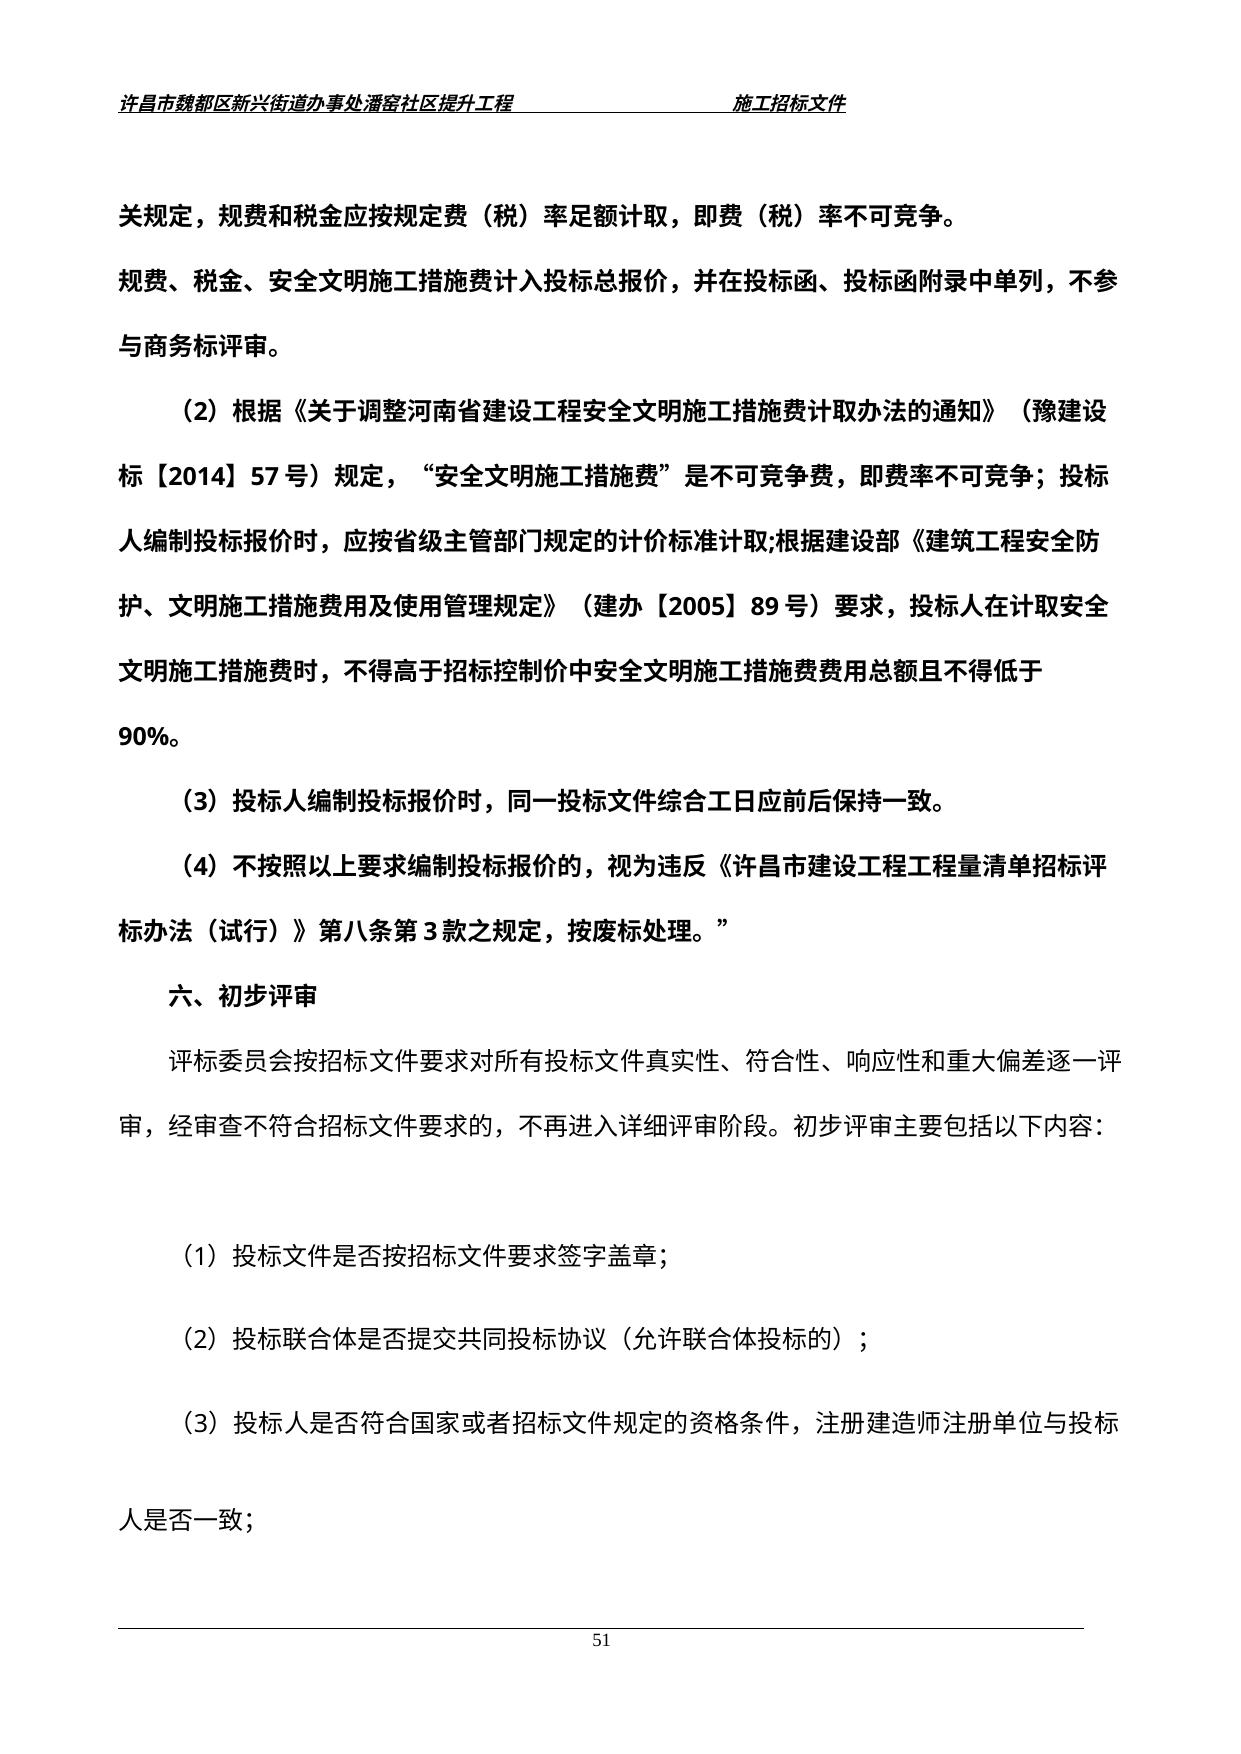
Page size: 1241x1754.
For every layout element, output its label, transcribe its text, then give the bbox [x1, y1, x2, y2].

text （4）不按照以上要求编制投标报价的，视为违反《许昌市建设工程工程量清单招标评标办法（试行）》第八条第3款之规定，按废标处理。” [118, 832, 1122, 962]
text 六、初步评审 [118, 962, 1122, 1027]
text 规费、税金、安全文明施工措施费计入投标总报价，并在投标函、投标函附录中单列，不参与商务标评审。 [118, 247, 1122, 377]
text （2）投标联合体是否提交共同投标协议（允许联合体投标的）； [118, 1306, 1122, 1371]
text 评标委员会按招标文件要求对所有投标文件真实性、符合性、响应性和重大偏差逐一评审，经审查不符合招标文件要求的，不再进入详细评审阶段。初步评审主要包括以下内容： [118, 1027, 1122, 1222]
text （2）根据《关于调整河南省建设工程安全文明施工措施费计取办法的通知》（豫建设标【2014】57号）规定，“安全文明施工措施费”是不可竞争费，即费率不可竞争；投标人编制投标报价时，应按省级主管部门规定的计价标准计取;根据建设部《建筑工程安全防护、文明施工措施费用及使用管理规定》（建办【2005】89号）要求，投标人在计取安全文明施工措施费时，不得高于招标控制价中安全文明施工措施费费用总额且不得低于90%。 [118, 377, 1122, 767]
text （3）投标人编制投标报价时，同一投标文件综合工日应前后保持一致。 [118, 767, 1122, 832]
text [118, 182, 1122, 247]
text （1）投标文件是否按招标文件要求签字盖章； [118, 1222, 1122, 1287]
text （3）投标人是否符合国家或者招标文件规定的资格条件，注册建造师注册单位与投标人是否一致； [118, 1389, 1122, 1551]
